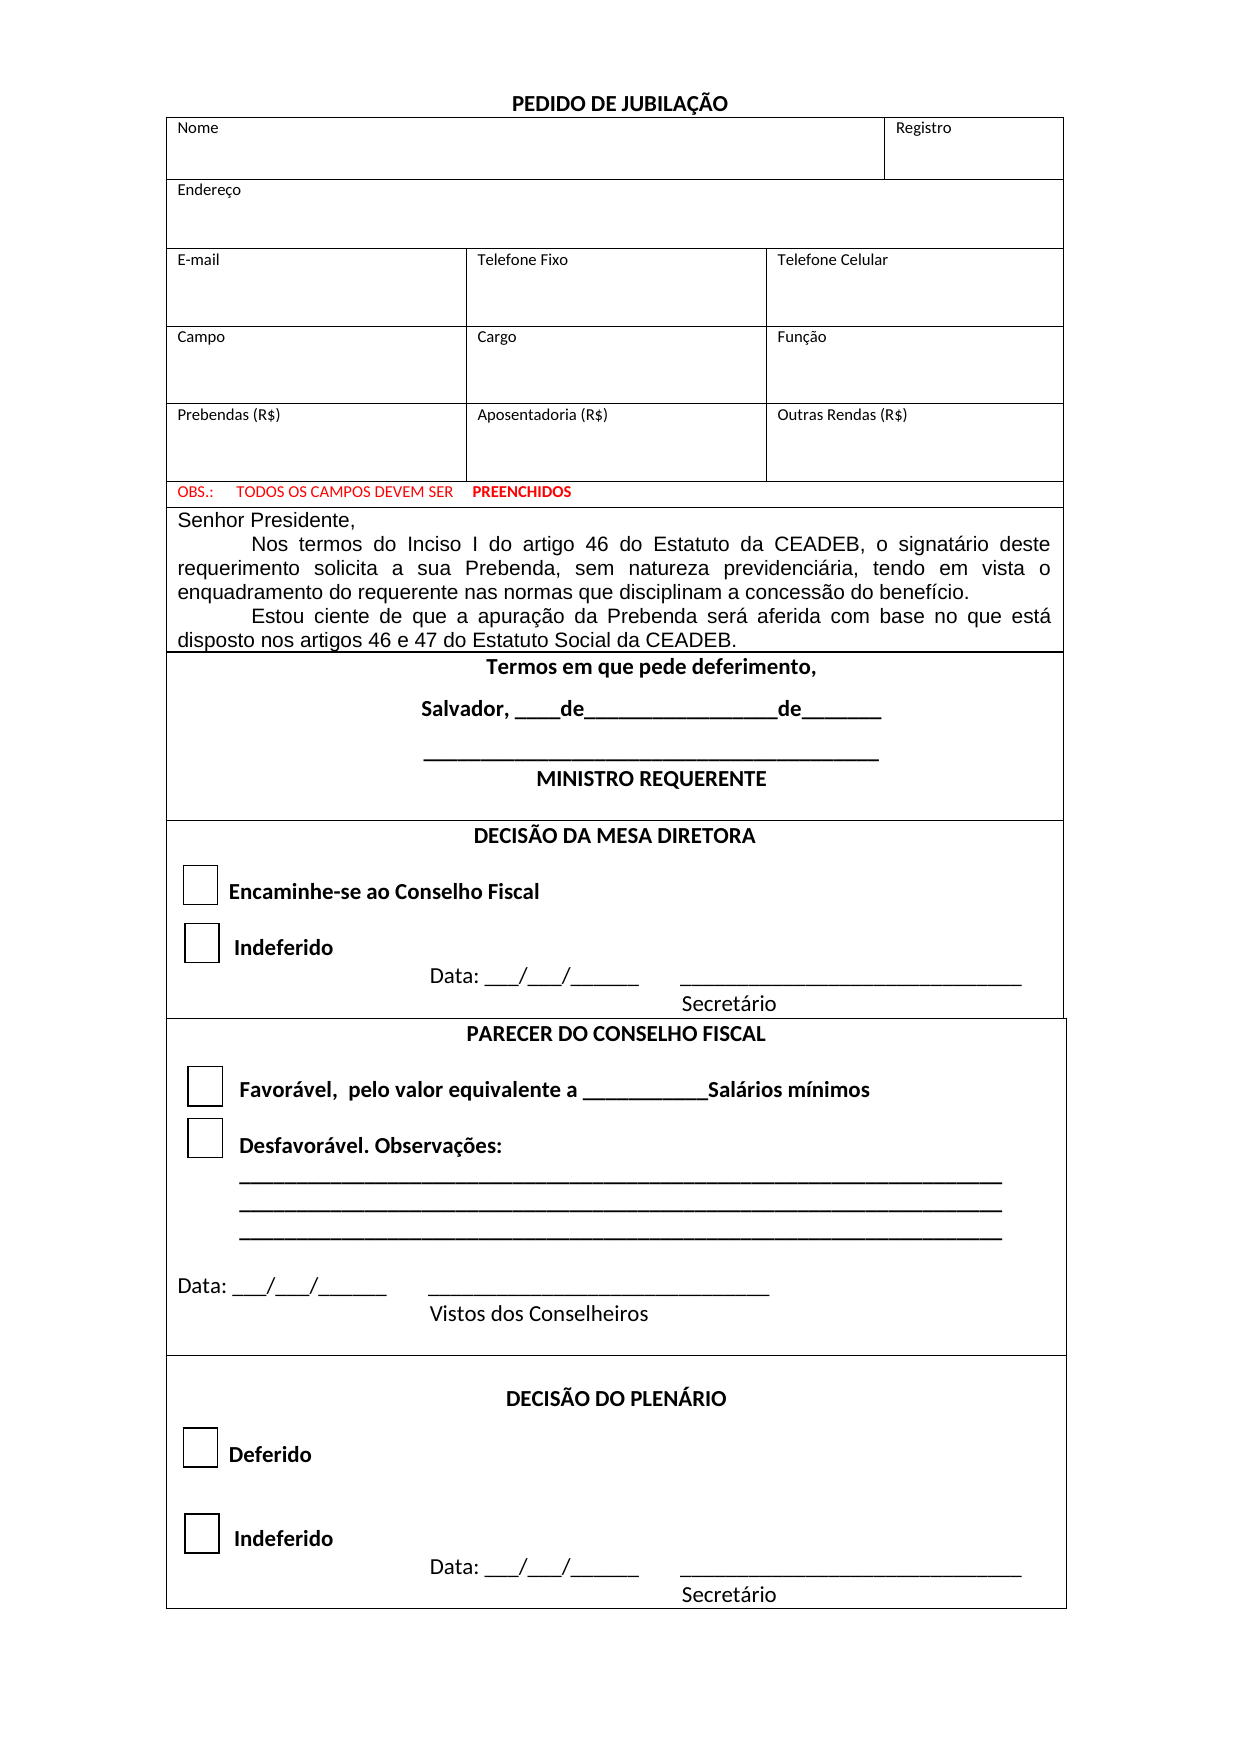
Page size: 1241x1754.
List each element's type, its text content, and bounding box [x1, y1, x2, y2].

table_cell Termos em que pede deferimento, Salvador, ____de_________________de_______ ________________________________________ MINISTRO REQUERENTE [167, 653, 1063, 820]
table_cell Aposentadoria (R$) [467, 404, 766, 481]
table_header Nome [167, 118, 884, 179]
table_cell E-mail [167, 249, 466, 326]
table_cell Campo [167, 327, 466, 403]
table_cell Outras Rendas (R$) [767, 404, 1063, 481]
table_cell Senhor Presidente, Nos termos do Inciso I do artigo 46 do Estatuto da CEADEB, o signatário deste requerimento solicita a sua Prebenda, sem natureza previdenciária, tendo em vista o enquadramento do requerente nas normas que disciplinam a concessão do benefício. Estou ciente de que a apuração da Prebenda será aferida com base no que está disposto nos artigos 46 e 47 do Estatuto Social da CEADEB. [167, 508, 1063, 651]
table_cell OBS.: TODOS OS CAMPOS DEVEM SER [167, 482, 466, 507]
table_cell DECISÃO DO PLENÁRIO Deferido Indeferido Data: ___/___/______ ______________________________ Secretário [167, 1356, 1066, 1608]
table_header Registro [885, 118, 1063, 179]
table_cell PREENCHIDOS [466, 482, 766, 507]
table_cell Prebendas (R$) [167, 404, 466, 481]
table_cell Telefone Celular [767, 249, 1063, 326]
table_cell PARECER DO CONSELHO FISCAL Favorável, pelo valor equivalente a ___________Salários mínimos Desfavorável. Observações: ___________________________________________________________________ ___________________________________________________________________ ___________________________________________________________________ Data: ___/___/______ ______________________________ Vistos dos Conselheiros [167, 1019, 1066, 1355]
table_cell Telefone Fixo [467, 249, 766, 326]
table_cell [766, 482, 1063, 507]
table_cell Cargo [467, 327, 766, 403]
text PEDIDO DE JUBILAÇÃO [177, 89, 1063, 117]
table_cell Função [767, 327, 1063, 403]
table_cell DECISÃO DA MESA DIRETORA Encaminhe-se ao Conselho Fiscal Indeferido Data: ___/___/______ ______________________________ Secretário [167, 821, 1063, 1018]
table_cell Endereço [167, 180, 1063, 248]
